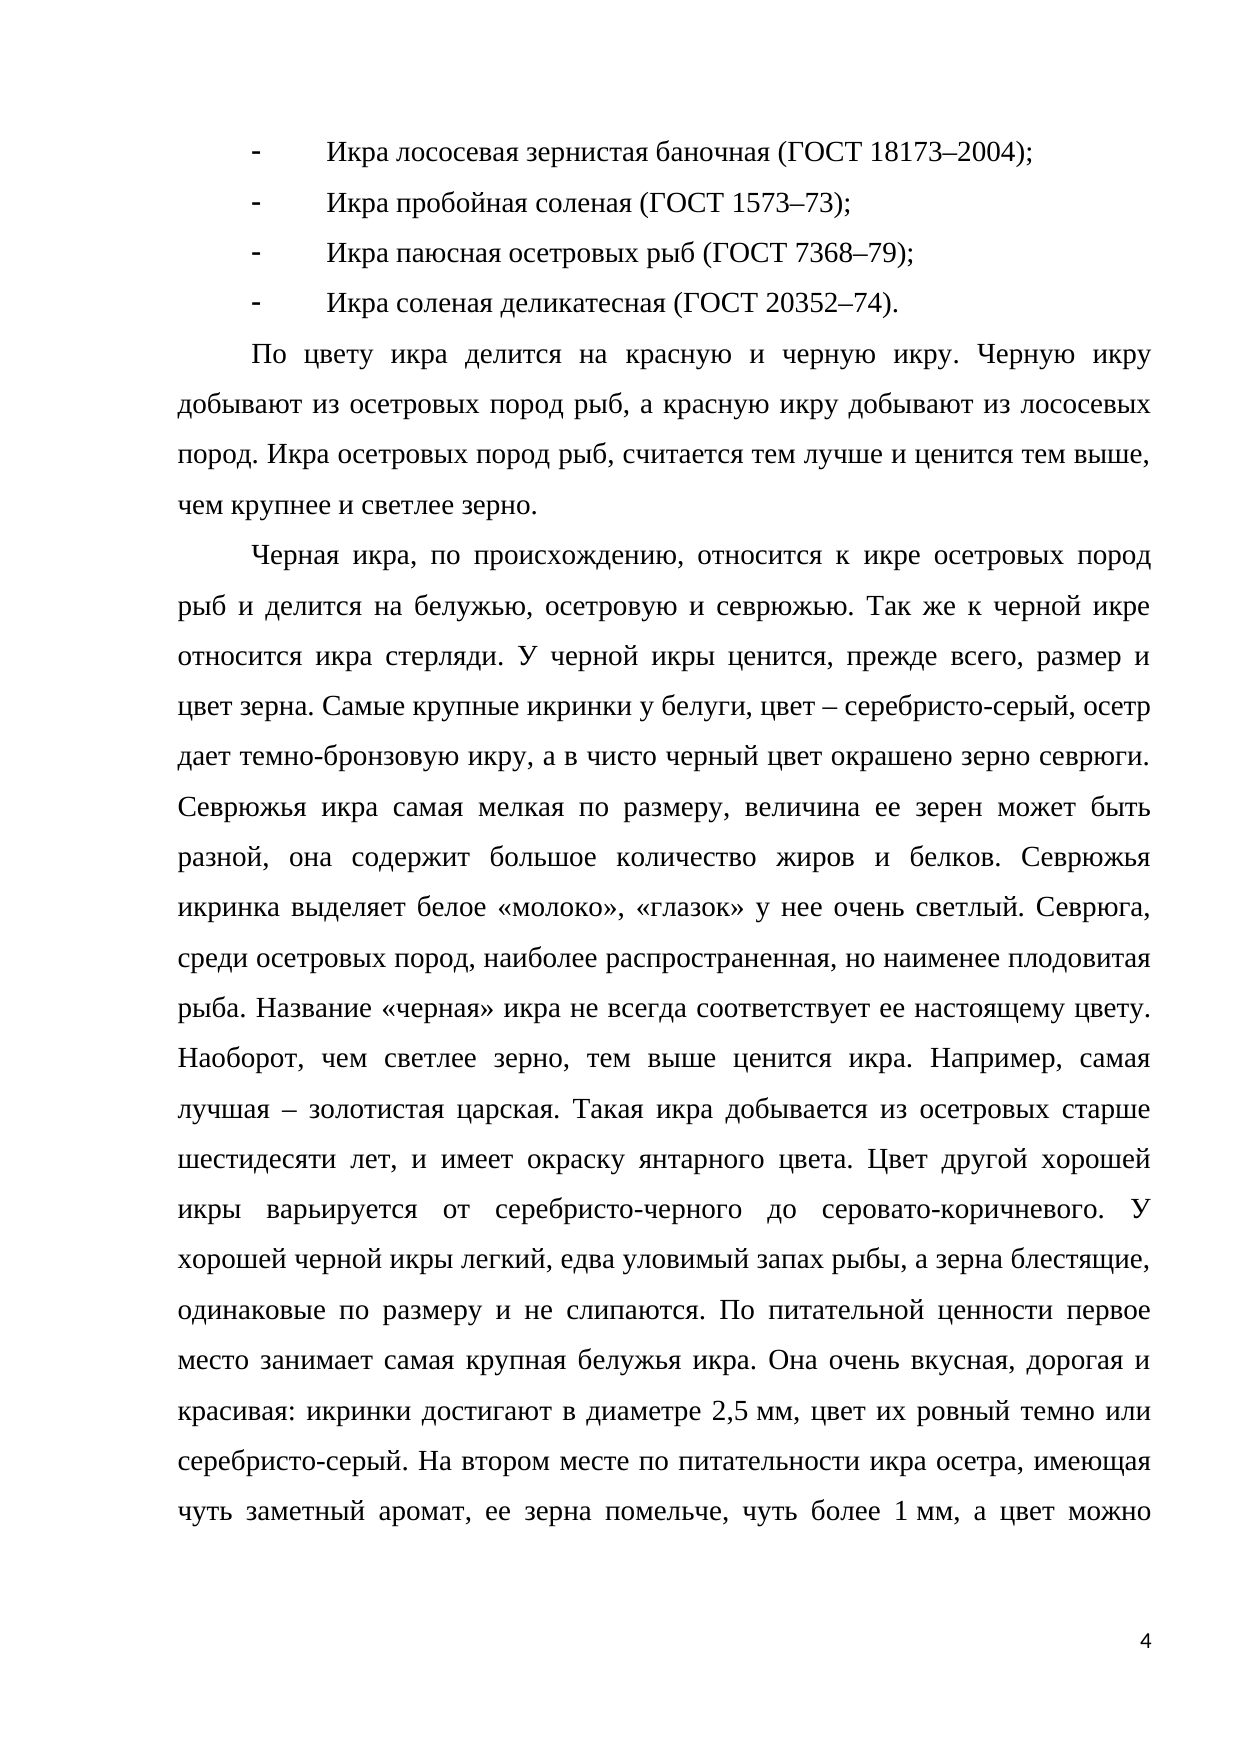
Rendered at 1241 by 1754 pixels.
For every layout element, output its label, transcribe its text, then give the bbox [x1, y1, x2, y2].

list Икра пробойная соленая (ГОСТ 1573–73); [177, 185, 1152, 218]
text По цвету икра делится на красную и черную икру. Черную икру добывают из осетровых пород рыб, а красную икру добывают из лососевых пород. Икра осетровых пород рыб, считается тем лучше и ценится тем выше, чем крупнее и светлее зерно. [177, 336, 1152, 521]
list Икра соленая деликатесная (ГОСТ 20352–74). [177, 286, 1152, 319]
list Икра лососевая зернистая баночная (ГОСТ 18173–2004); [177, 134, 1152, 168]
list Икра паюсная осетровых рыб (ГОСТ 7368–79); [177, 235, 1152, 269]
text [177, 537, 1152, 1527]
